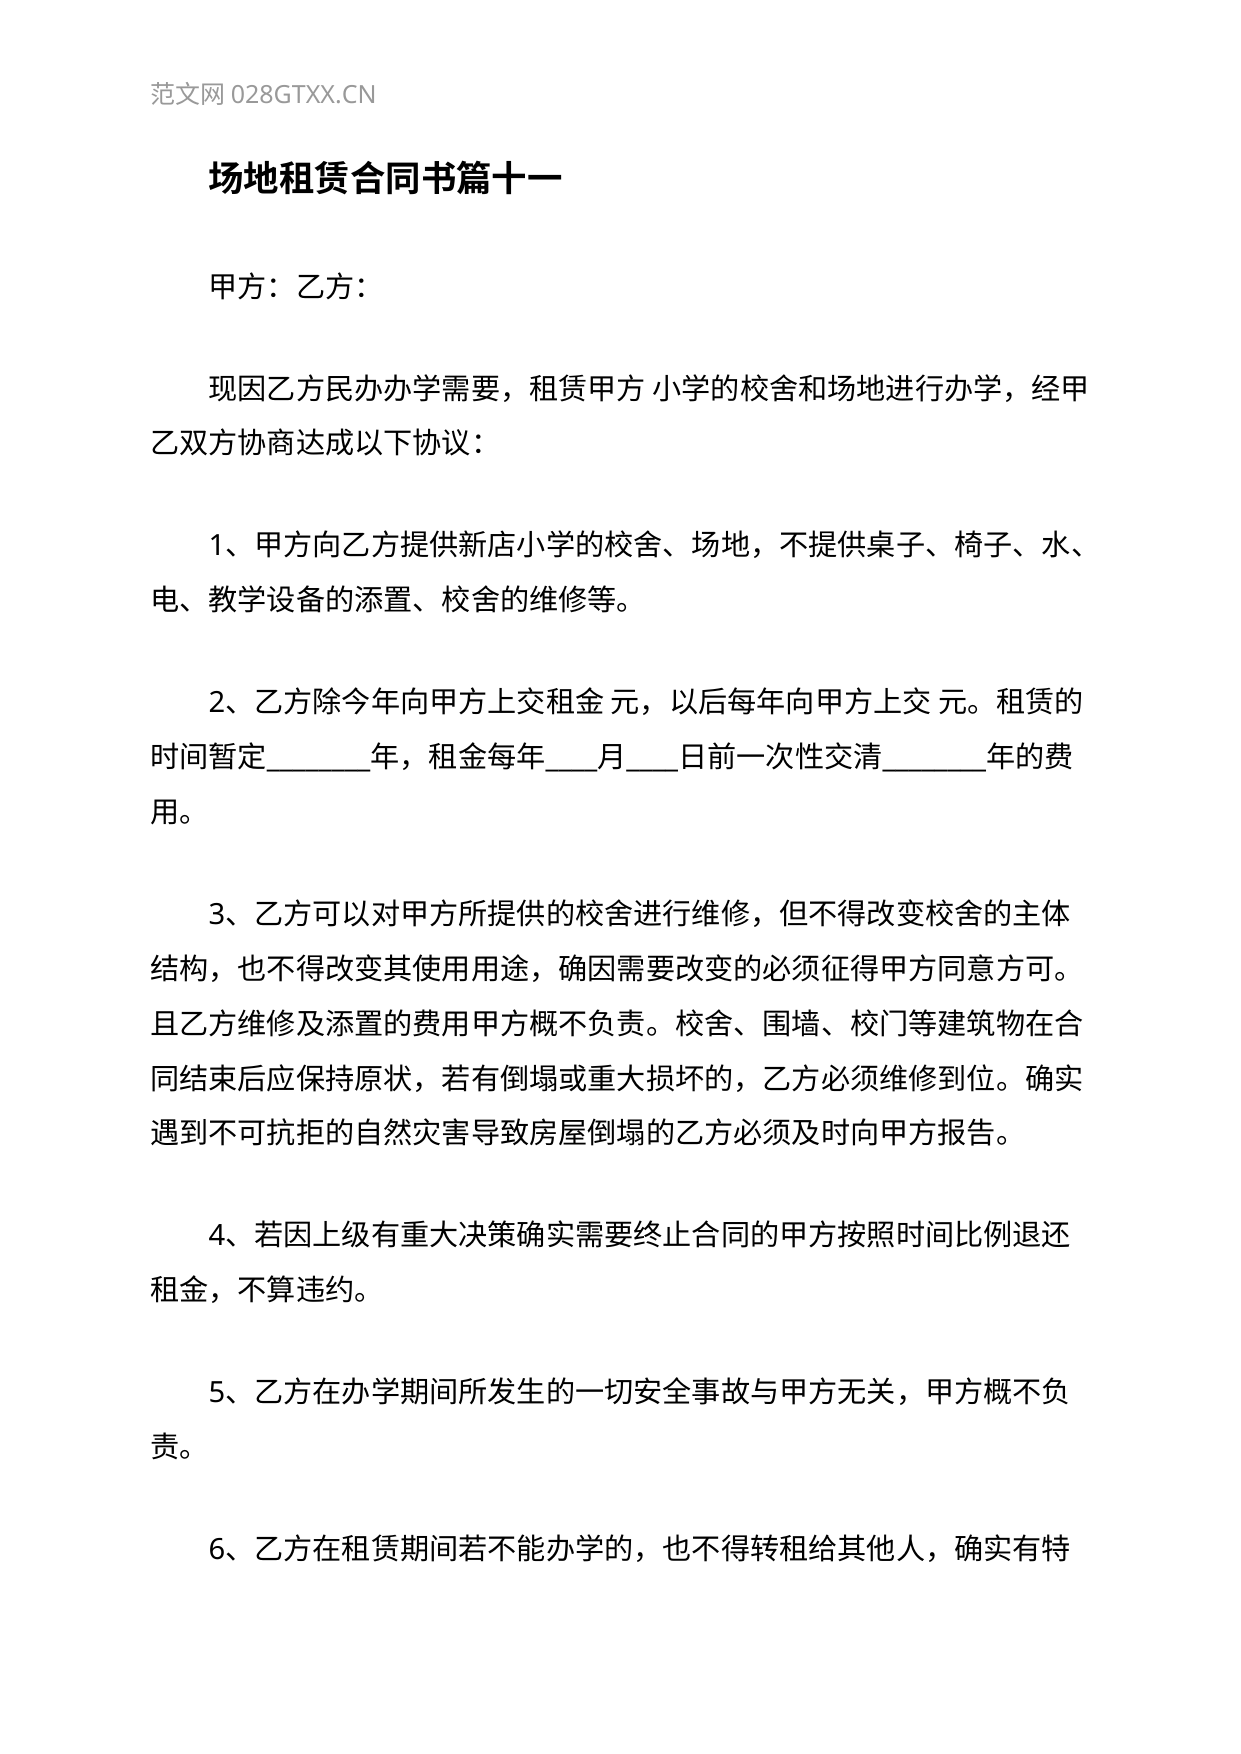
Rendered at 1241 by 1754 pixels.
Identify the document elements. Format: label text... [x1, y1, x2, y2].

text 1、甲方向乙方提供新店小学的校舍、场地，不提供桌子、椅子、水、电、教学设备的添置、校舍的维修等。 [150, 522, 1090, 619]
text 甲方：乙方： [150, 263, 1090, 306]
text 现因乙方民办办学需要，租赁甲方 小学的校舍和场地进行办学，经甲乙双方协商达成以下协议： [150, 365, 1090, 462]
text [150, 1525, 1090, 1568]
text 5、乙方在办学期间所发生的一切安全事故与甲方无关，甲方概不负责。 [150, 1369, 1090, 1466]
text 场地租赁合同书篇十一 [150, 150, 1090, 201]
text 4、若因上级有重大决策确实需要终止合同的甲方按照时间比例退还租金，不算违约。 [150, 1212, 1090, 1309]
text 3、乙方可以对甲方所提供的校舍进行维修，但不得改变校舍的主体结构，也不得改变其使用用途，确因需要改变的必须征得甲方同意方可。且乙方维修及添置的费用甲方概不负责。校舍、围墙、校门等建筑物在合同结束后应保持原状，若有倒塌或重大损坏的，乙方必须维修到位。确实遇到不可抗拒的自然灾害导致房屋倒塌的乙方必须及时向甲方报告。 [150, 890, 1090, 1152]
text 2、乙方除今年向甲方上交租金 元，以后每年向甲方上交 元。租赁的时间暂定________年，租金每年____月____日前一次性交清________年的费用。 [150, 679, 1090, 831]
